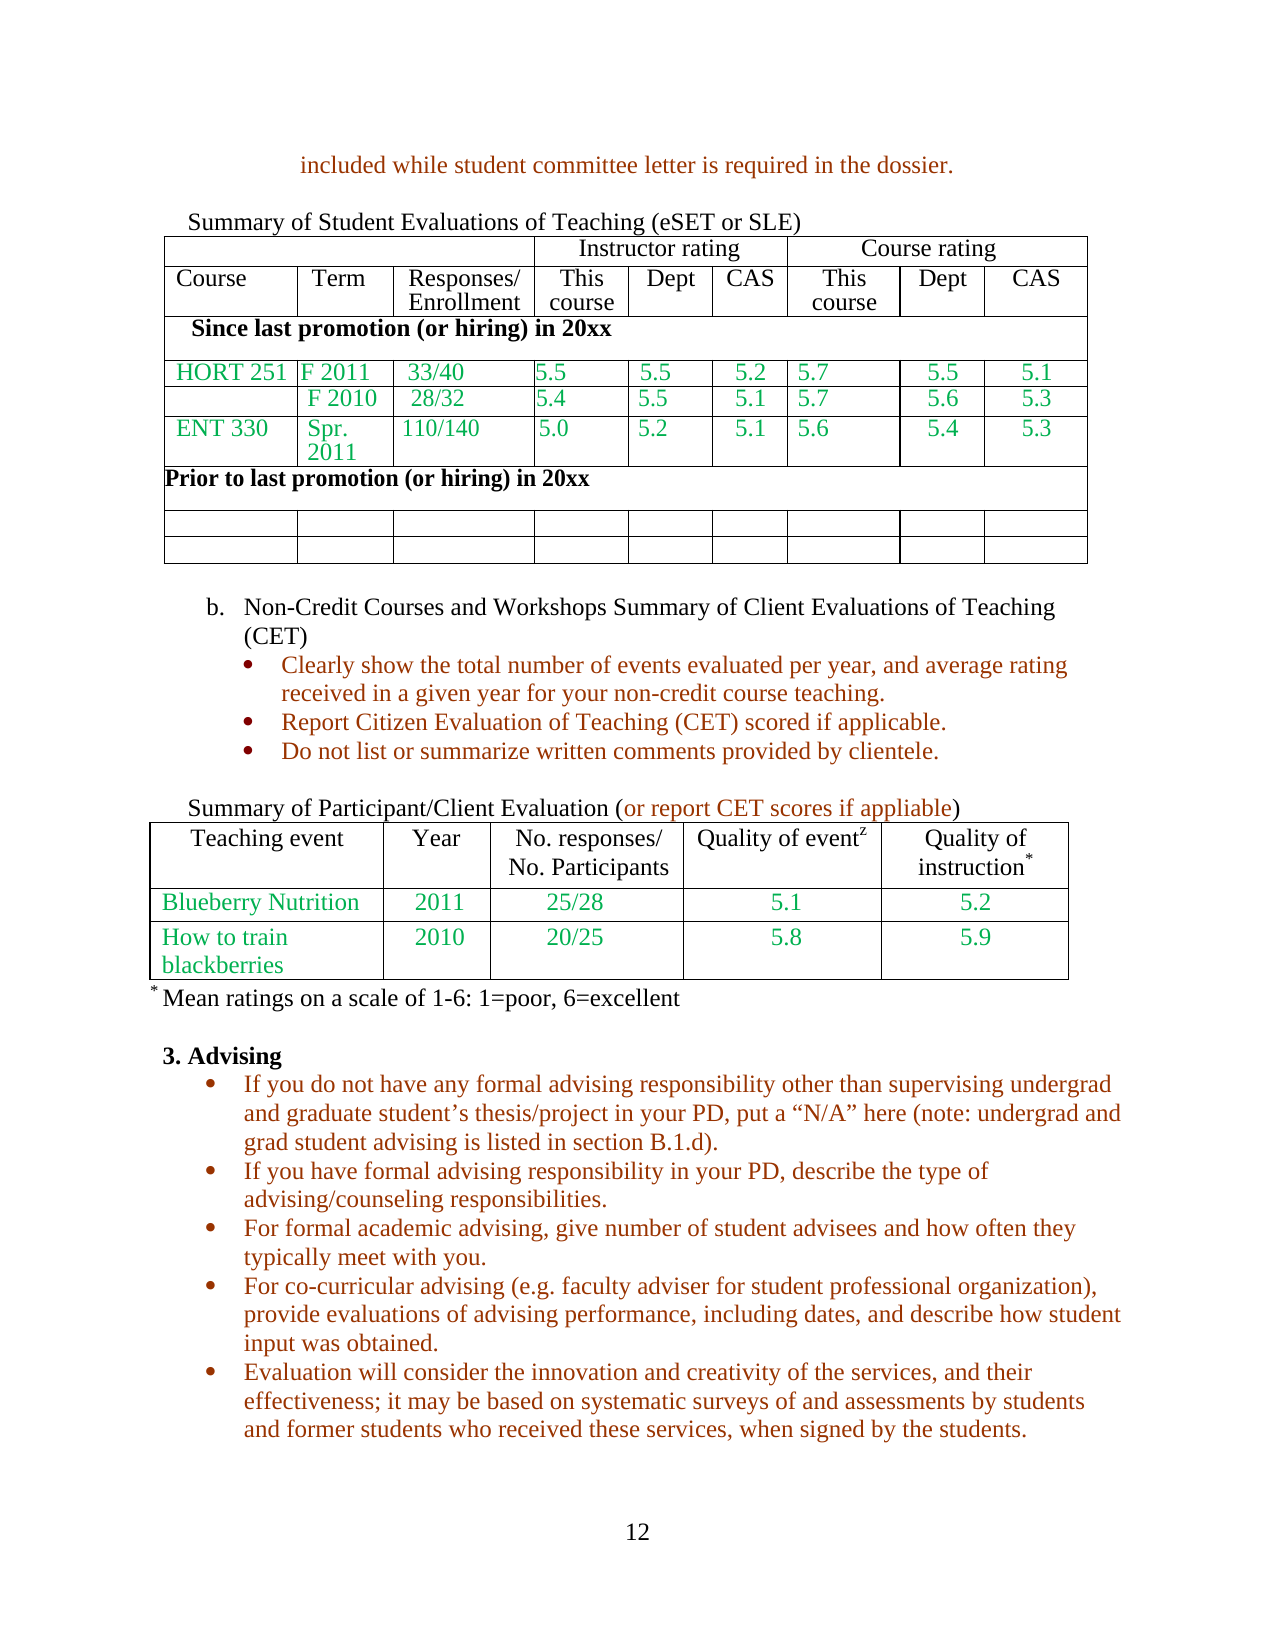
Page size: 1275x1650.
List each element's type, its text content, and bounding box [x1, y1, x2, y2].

table_cell How to train blackberries [151, 922, 383, 979]
list Summary of Participant/Client Evaluation (or report CET scores if appliable) [150, 793, 1125, 822]
text Summary of Student Evaluations of Teaching (eSET or SLE) [187, 207, 1125, 236]
table_header Year [384, 823, 490, 888]
table_cell Blueberry Nutrition [151, 889, 383, 921]
list Do not list or summarize written comments provided by clientele. [244, 736, 1125, 765]
table_cell [535, 511, 628, 536]
table_cell 110/140 [394, 417, 534, 466]
text Evaluation will consider the innovation and creativity of the services, and their effectiveness; it may be based on systematic surveys of and assessments by students and former students who received these services, when signed by the students. [206, 1357, 1125, 1443]
table_header Teaching event [151, 823, 383, 888]
table_cell 5.6 [901, 387, 984, 416]
table_cell 5.1 [713, 417, 787, 466]
table_cell Responses/Enrollment [394, 267, 534, 316]
table_cell 5.1 [713, 387, 787, 416]
table_cell 5.1 [985, 361, 1087, 386]
table_cell 2011 [384, 889, 490, 921]
table_cell Course [165, 267, 297, 316]
table_cell Dept [901, 267, 984, 316]
subtitle Advising [162, 1041, 1125, 1069]
table_cell 5.0 [535, 417, 628, 466]
text For co-curricular advising (e.g. faculty adviser for student professional organization), provide evaluations of advising performance, including dates, and describe how student input was obtained. [206, 1271, 1125, 1357]
table_cell [165, 387, 297, 416]
table_cell 2010 [384, 922, 490, 979]
table_cell This course [788, 267, 899, 316]
table_cell 5.3 [985, 387, 1087, 416]
table_cell This course [535, 267, 628, 316]
table_cell [985, 537, 1087, 562]
text If you do not have any formal advising responsibility other than supervising undergrad and graduate student’s thesis/project in your PD, put a “N/A” here (note: undergrad and grad student advising is listed in section B.1.d). [206, 1069, 1125, 1156]
table_cell [713, 537, 787, 562]
table_cell [713, 511, 787, 536]
table_cell 20/25 [491, 922, 683, 979]
list Report Citizen Evaluation of Teaching (CET) scored if applicable. [244, 707, 1125, 736]
table_cell 5.2 [882, 889, 1068, 921]
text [262, 150, 1125, 179]
table_cell 5.9 [882, 922, 1068, 979]
table_cell 5.4 [535, 387, 628, 416]
table_cell [629, 537, 712, 562]
table_cell [394, 537, 534, 562]
table_cell 33/40 [394, 361, 534, 386]
table_cell [165, 537, 297, 562]
text For formal academic advising, give number of student advisees and how often they typically meet with you. [206, 1213, 1125, 1271]
table_cell [298, 511, 393, 536]
table_cell Term [298, 267, 393, 316]
table_cell [394, 511, 534, 536]
table_cell [535, 537, 628, 562]
table_cell Dept [629, 267, 712, 316]
table_cell [629, 511, 712, 536]
table_cell HORT 251 [165, 361, 297, 386]
table_cell [165, 511, 297, 536]
table_header [165, 237, 534, 266]
table_cell 5.5 [629, 387, 712, 416]
table_header No. responses/ No. Participants [491, 823, 683, 888]
table_cell 5.5 [901, 361, 984, 386]
table_cell 5.4 [901, 417, 984, 466]
table_header Instructor rating [535, 237, 787, 266]
table_cell [788, 511, 899, 536]
table_cell CAS [985, 267, 1087, 316]
table_cell 5.7 [788, 387, 899, 416]
table_cell CAS [713, 267, 787, 316]
table_cell [298, 537, 393, 562]
text * Mean ratings on a scale of 1-6: 1=poor, 6=excellent [150, 980, 1125, 1012]
table_cell 28/32 [394, 387, 534, 416]
table_cell 5.1 [684, 889, 881, 921]
table_cell F 2010 [298, 387, 393, 416]
table_cell 5.7 [788, 361, 899, 386]
table_cell 5.5 [535, 361, 628, 386]
table_cell 5.2 [629, 417, 712, 466]
table_cell F 2011 [298, 361, 393, 386]
table_cell 5.2 [713, 361, 787, 386]
table_cell ENT 330 [165, 417, 297, 466]
table_header Course rating [788, 237, 1087, 266]
table_cell Since last promotion (or hiring) in 20xx [165, 317, 1087, 359]
table_header Quality of instruction* [882, 823, 1068, 888]
table_cell [901, 537, 984, 562]
table_cell [788, 537, 899, 562]
text Non-Credit Courses and Workshops Summary of Client Evaluations of Teaching (CET) [206, 592, 1125, 650]
table_cell [901, 511, 984, 536]
text If you have formal advising responsibility in your PD, describe the type of advising/counseling responsibilities. [206, 1156, 1125, 1213]
table_cell 5.3 [985, 417, 1087, 466]
table_cell [985, 511, 1087, 536]
table_header Quality of eventz [684, 823, 881, 888]
table_cell 5.6 [788, 417, 899, 466]
table_cell 5.8 [684, 922, 881, 979]
table_cell Spr. 2011 [298, 417, 393, 466]
table_cell 5.5 [629, 361, 712, 386]
list Clearly show the total number of events evaluated per year, and average rating received in a given year for your non-credit course teaching. [244, 650, 1125, 707]
table_cell Prior to last promotion (or hiring) in 20xx [165, 467, 1087, 509]
table_cell 25/28 [491, 889, 683, 921]
